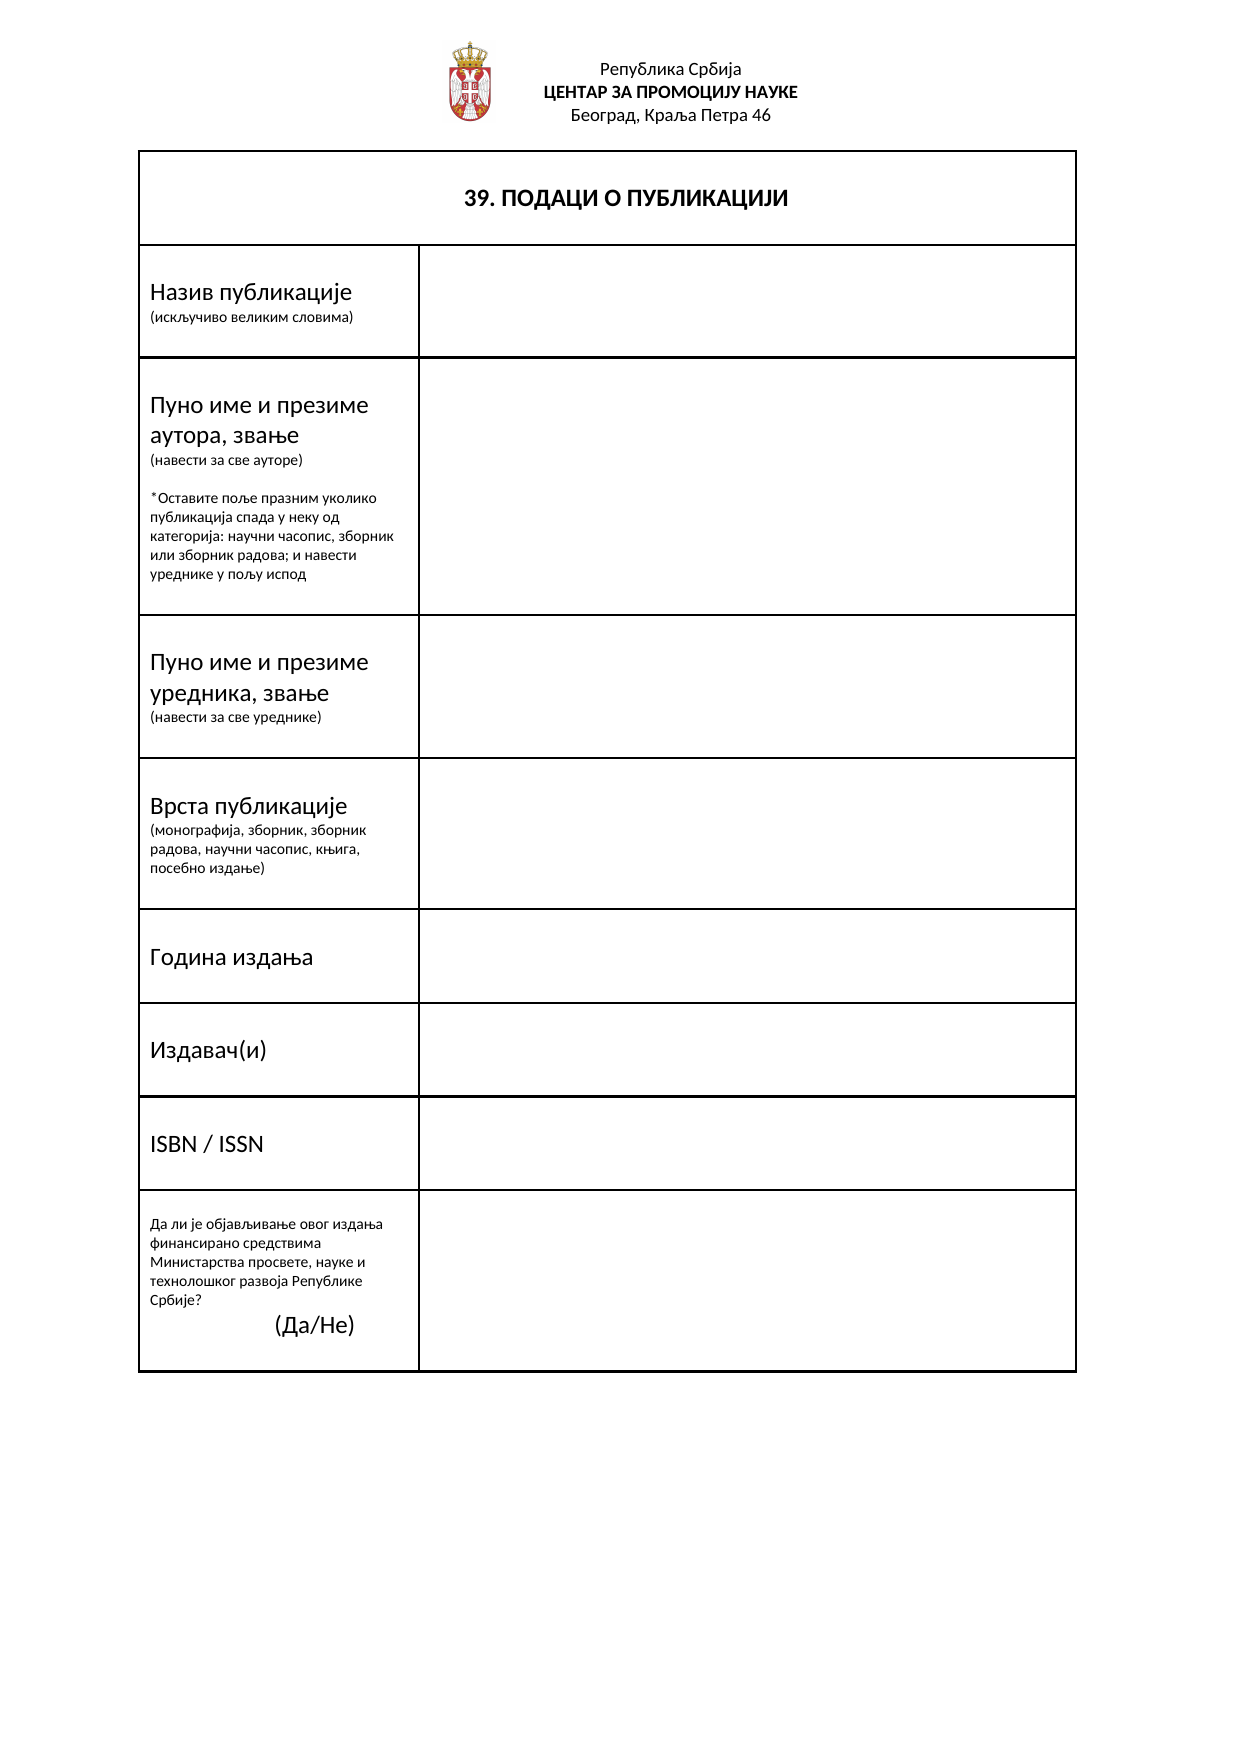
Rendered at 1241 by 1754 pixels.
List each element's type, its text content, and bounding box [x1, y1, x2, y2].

table_cell Врста публикације (монографија, зборник, зборник радова, научни часопис, књига, посебно издање) [140, 759, 418, 908]
table_cell Година издања [140, 910, 418, 1002]
table_cell [420, 246, 1075, 356]
table_cell [420, 1004, 1075, 1095]
table_cell [420, 1191, 1075, 1370]
table_cell [420, 1098, 1075, 1189]
table_cell Издавач(и) [140, 1004, 418, 1095]
table_cell ISBN / ISSN [140, 1098, 418, 1189]
picture [442, 40, 497, 123]
table_cell [420, 759, 1075, 908]
table_cell [420, 616, 1075, 757]
table_cell Пуно име и презиме аутора, звање (навести за све ауторе) *Оставите поље празним уколико публикација спада у неку од категорија: научни часопис, зборник или зборник радова; и навести уреднике у пољу испод [140, 359, 418, 614]
table_cell Да ли је објављивање овог издања финансирано средствима Министарства просвете, науке и технолошког развоја Републике Србије? (Да/Не) [140, 1191, 418, 1370]
table_cell Пуно име и презиме уредника, звање (навести за све уреднике) [140, 616, 418, 757]
table_header ПОДАЦИ О ПУБЛИКАЦИЈИ [140, 152, 1075, 244]
table_cell [420, 359, 1075, 614]
table_cell Назив публикације (искључиво великим словима) [140, 246, 418, 356]
table_cell [420, 910, 1075, 1002]
